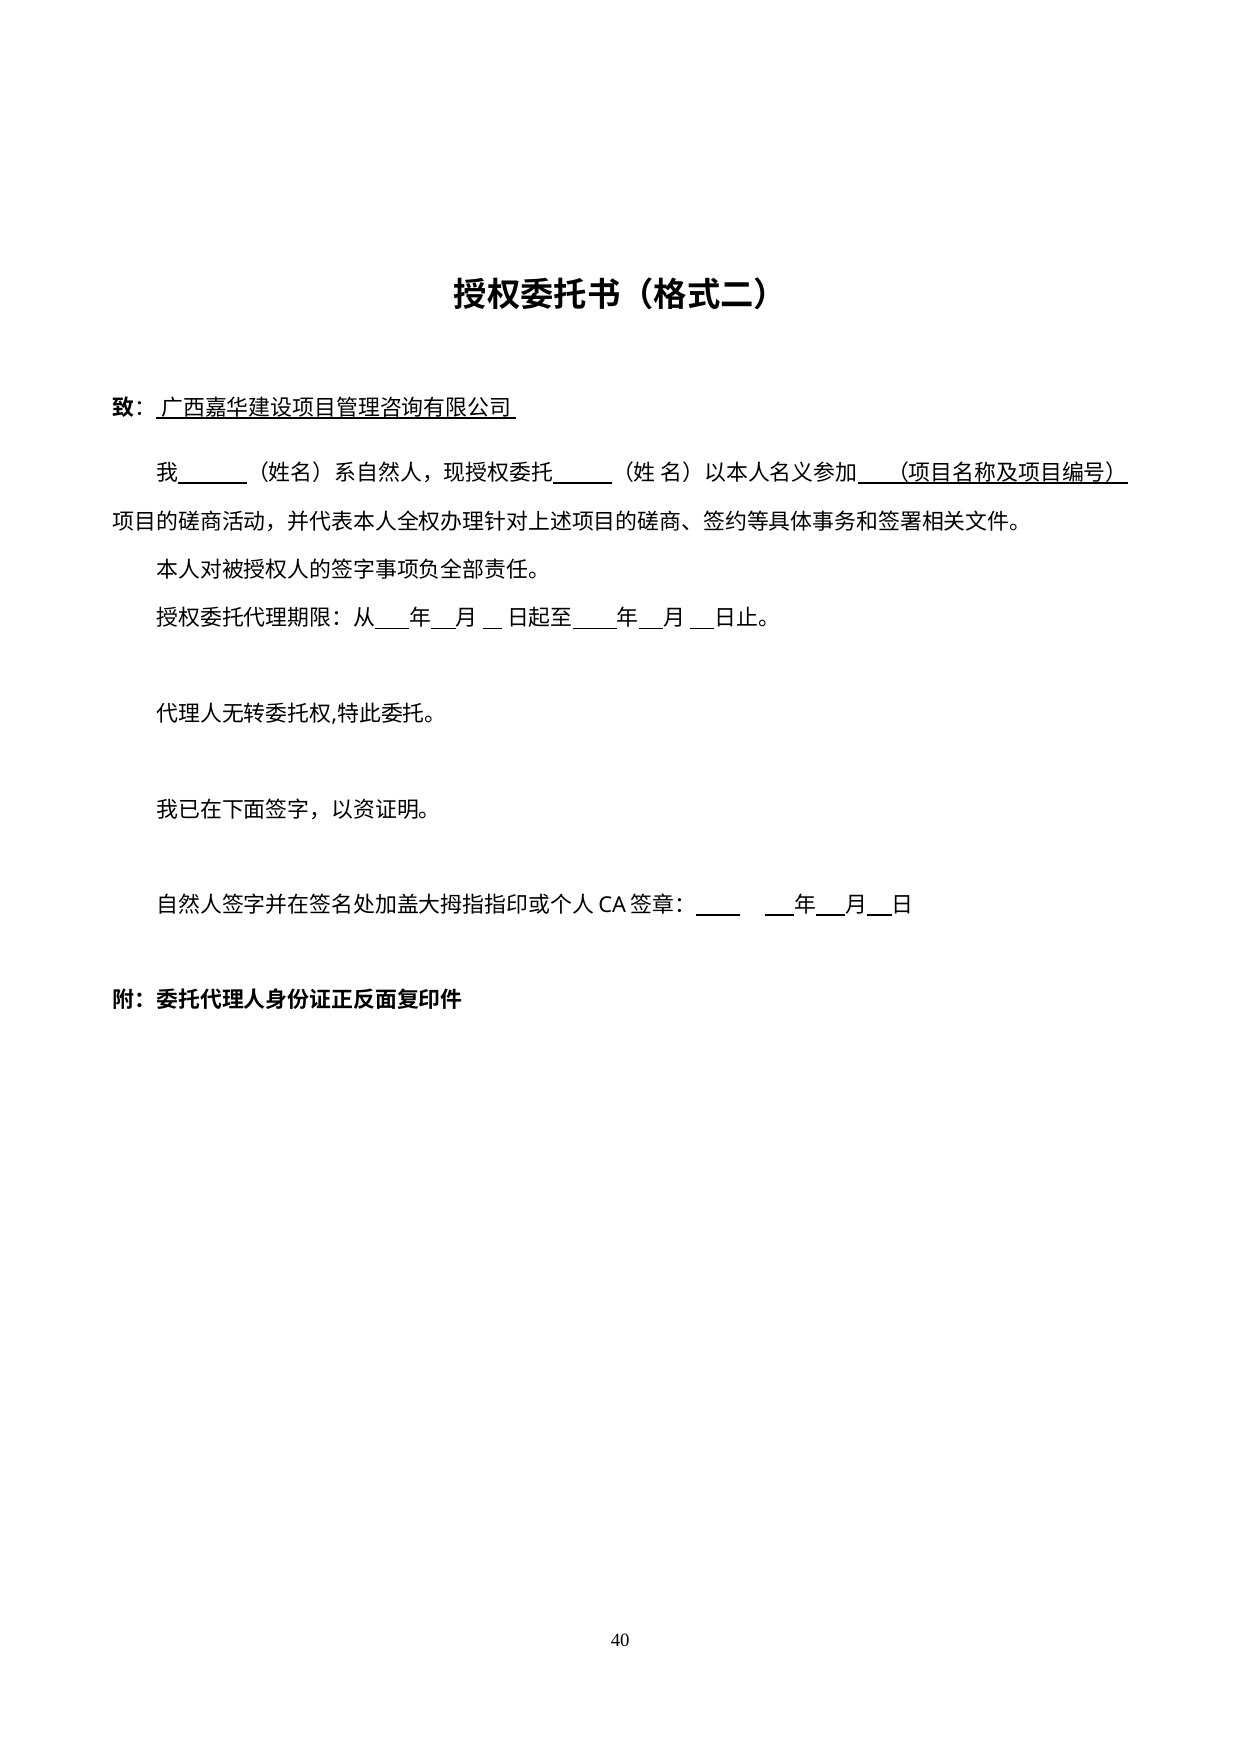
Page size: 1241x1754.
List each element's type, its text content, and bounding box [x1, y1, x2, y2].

text 本人对被授权人的签字事项负全部责任。 [112, 552, 1128, 584]
text 授权委托书（格式二） [112, 259, 1128, 324]
text 代理人无转委托权,特此委托。 [112, 696, 1128, 728]
text 我已在下面签字，以资证明。 [112, 791, 1128, 824]
text 致： 广西嘉华建设项目管理咨询有限公司 [112, 389, 1128, 422]
text 自然人签字并在签名处加盖大拇指指印或个人CA签章： 年 月 日 [112, 887, 1128, 919]
text 授权委托代理期限：从 年 月 日起至 年 月 日止。 [112, 600, 1128, 632]
text 附：委托代理人身份证正反面复印件 [112, 982, 1128, 1014]
text 我 （姓名）系自然人，现授权委托 （姓 名）以本人名义参加 （项目名称及项目编号） 项目的磋商活动，并代表本人全权办理针对上述项目的磋商、签约等具体事务和签署相关文件。 [112, 454, 1128, 536]
